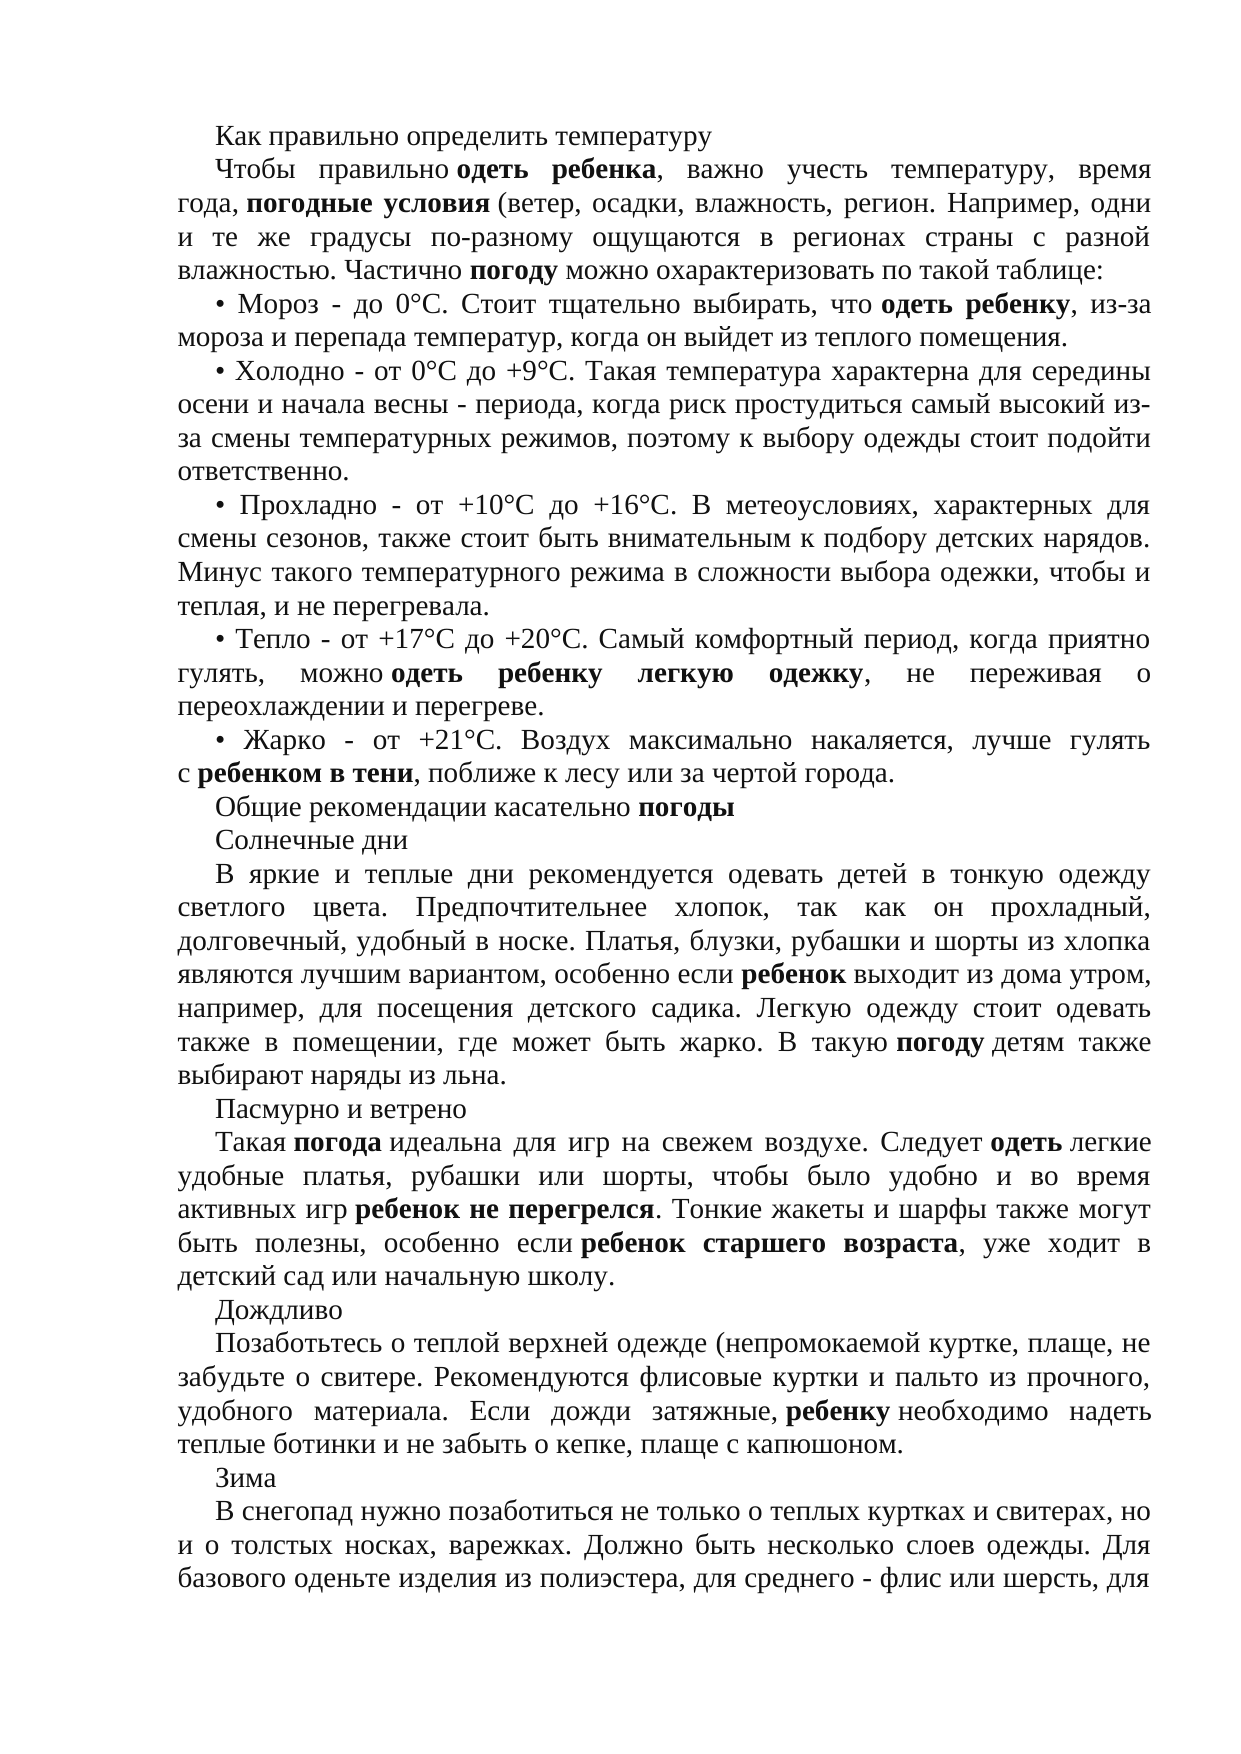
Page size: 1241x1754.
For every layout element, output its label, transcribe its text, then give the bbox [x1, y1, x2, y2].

text • Жарко - от +21°C. Воздух максимально накаляется, лучше гулять с ребенком в тени, поближе к лесу или за чертой города. [177, 722, 1152, 789]
text • Холодно - от 0°C до +9°C. Такая температура характерна для середины осени и начала весны - периода, когда риск простудиться самый высокий из-за смены температурных режимов, поэтому к выбору одежды стоит подойти ответственно. [177, 353, 1152, 487]
text • Тепло - от +17°C до +20°C. Самый комфортный период, когда приятно гулять, можно одеть ребенку легкую одежку, не переживая о переохлаждении и перегреве. [177, 621, 1152, 722]
text Пасмурно и ветрено [177, 1091, 1152, 1124]
text Такая погода идеальна для игр на свежем воздухе. Следует одеть легкие удобные платья, рубашки или шорты, чтобы было удобно и во время активных игр ребенок не перегрелся. Тонкие жакеты и шарфы также могут быть полезны, особенно если ребенок старшего возраста, уже ходит в детский сад или начальную школу. [177, 1124, 1152, 1292]
text Общие рекомендации касательно погоды [177, 789, 1152, 822]
text • Мороз - до 0°C. Стоит тщательно выбирать, что одеть ребенку, из-за мороза и перепада температур, когда он выйдет из теплого помещения. [177, 286, 1152, 353]
text В яркие и теплые дни рекомендуется одевать детей в тонкую одежду светлого цвета. Предпочтительнее хлопок, так как он прохладный, долговечный, удобный в носке. Платья, блузки, рубашки и шорты из хлопка являются лучшим вариантом, особенно если ребенок выходит из дома утром, например, для посещения детского садика. Легкую одежду стоит одевать также в помещении, где может быть жарко. В такую погоду детям также выбирают наряды из льна. [177, 856, 1152, 1091]
text Позаботьтесь о теплой верхней одежде (непромокаемой куртке, плаще, не забудьте о свитере. Рекомендуются флисовые куртки и пальто из прочного, удобного материала. Если дожди затяжные, ребенку необходимо надеть теплые ботинки и не забыть о кепке, плаще с капюшоном. [177, 1326, 1152, 1460]
text Солнечные дни [177, 822, 1152, 856]
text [177, 1493, 1152, 1594]
text • Прохладно - от +10°C до +16°C. В метеоусловиях, характерных для смены сезонов, также стоит быть внимательным к подбору детских нарядов. Минус такого температурного режима в сложности выбора одежки, чтобы и теплая, и не перегревала. [177, 487, 1152, 621]
text Как правильно определить температуру [177, 118, 1152, 152]
text Зима [177, 1460, 1152, 1493]
text Чтобы правильно одеть ребенка, важно учесть температуру, время года, погодные условия (ветер, осадки, влажность, регион. Например, одни и те же градусы по-разному ощущаются в регионах страны с разной влажностью. Частично погоду можно охарактеризовать по такой таблице: [177, 152, 1152, 286]
text Дождливо [177, 1292, 1152, 1326]
